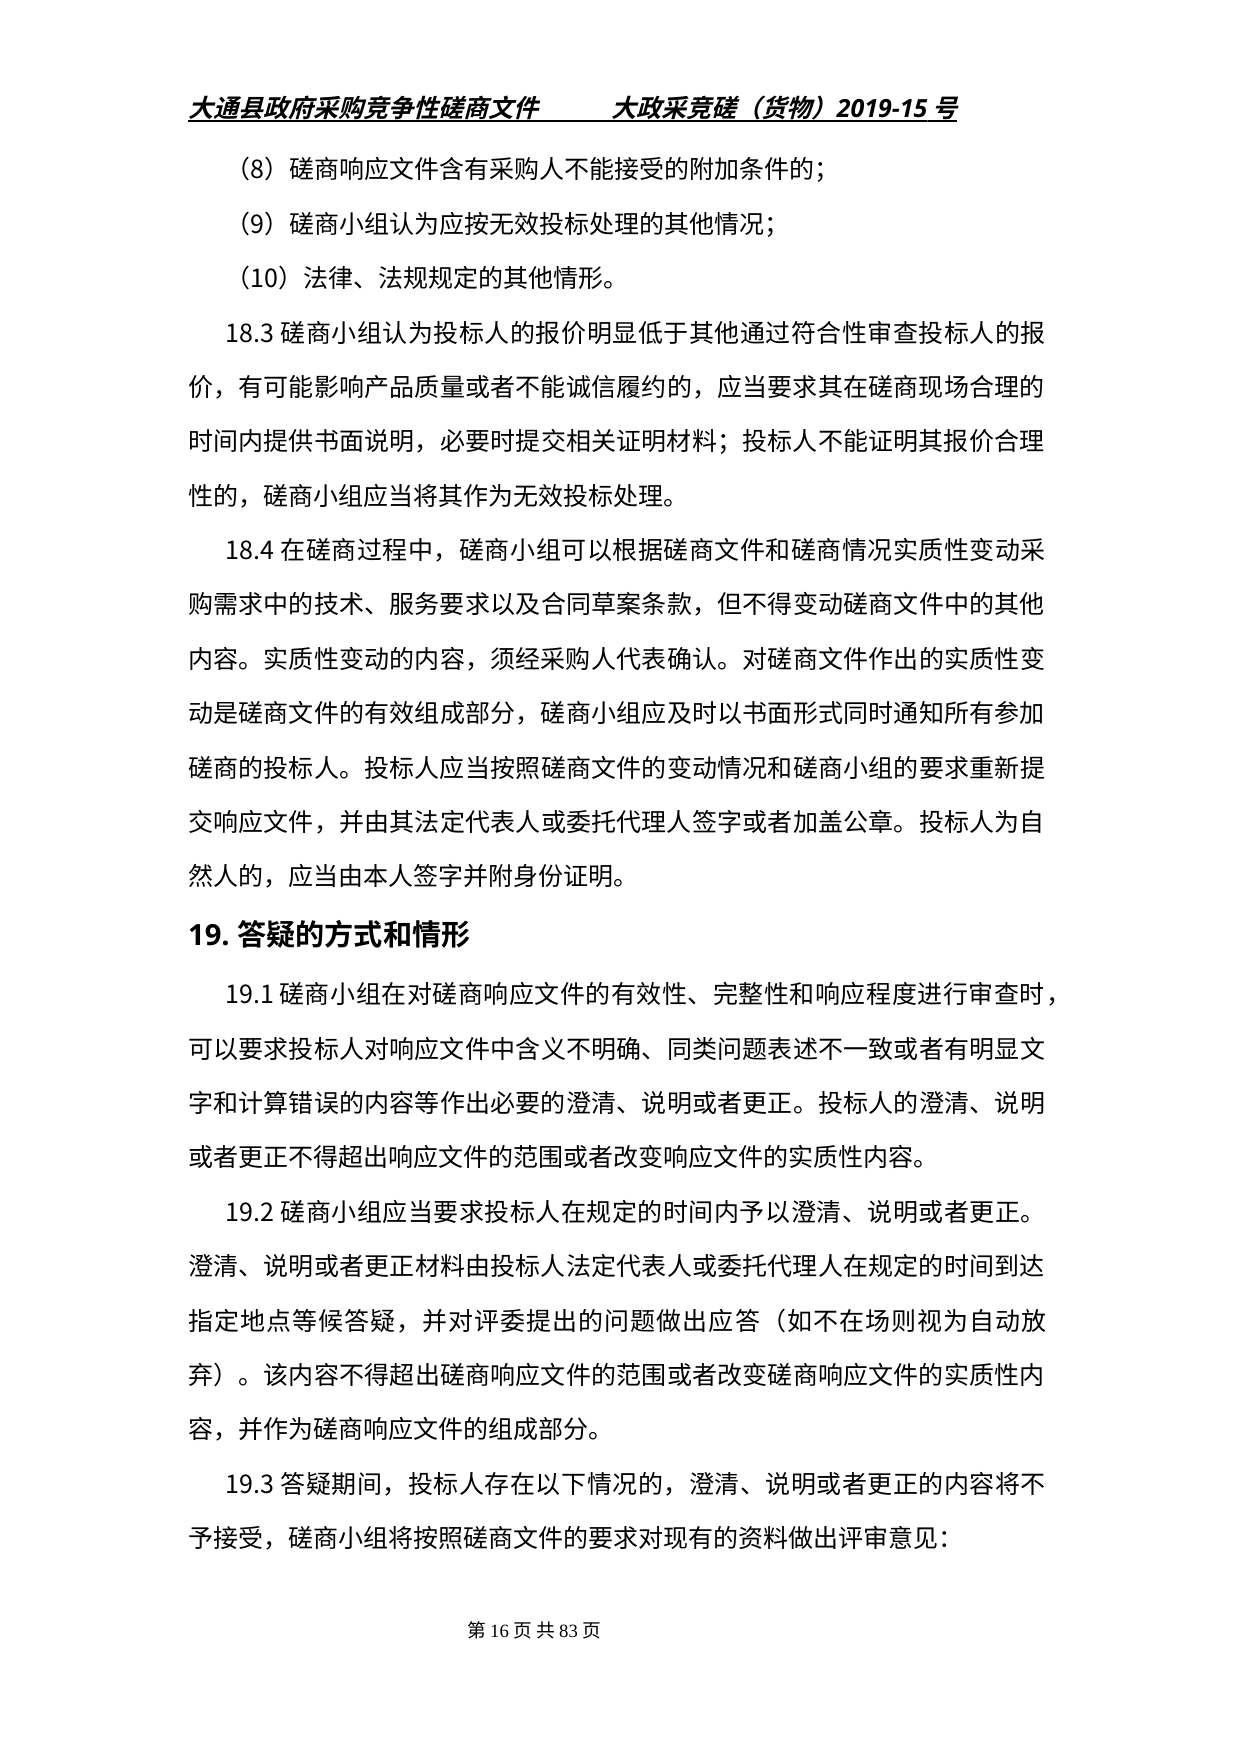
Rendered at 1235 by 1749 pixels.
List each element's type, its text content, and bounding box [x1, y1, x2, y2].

text 18.4 在磋商过程中，磋商小组可以根据磋商文件和磋商情况实质性变动采购需求中的技术、服务要求以及合同草案条款，但不得变动磋商文件中的其他内容。实质性变动的内容，须经采购人代表确认。对磋商文件作出的实质性变动是磋商文件的有效组成部分，磋商小组应及时以书面形式同时通知所有参加磋商的投标人。投标人应当按照磋商文件的变动情况和磋商小组的要求重新提交响应文件，并由其法定代表人或委托代理人签字或者加盖公章。投标人为自然人的，应当由本人签字并附身份证明。 [188, 531, 1046, 893]
text （10）法律、法规规定的其他情形。 [188, 259, 1046, 295]
title 19. 答疑的方式和情形 [188, 911, 1046, 954]
text 18.3 磋商小组认为投标人的报价明显低于其他通过符合性审查投标人的报价，有可能影响产品质量或者不能诚信履约的，应当要求其在磋商现场合理的时间内提供书面说明，必要时提交相关证明材料；投标人不能证明其报价合理性的，磋商小组应当将其作为无效投标处理。 [188, 313, 1046, 512]
text 19.1磋商小组在对磋商响应文件的有效性、完整性和响应程度进行审查时，可以要求投标人对响应文件中含义不明确、同类问题表述不一致或者有明显文字和计算错误的内容等作出必要的澄清、说明或者更正。投标人的澄清、说明或者更正不得超出响应文件的范围或者改变响应文件的实质性内容。 [188, 975, 1046, 1174]
text （8）磋商响应文件含有采购人不能接受的附加条件的； [188, 150, 1046, 186]
text 19.2 磋商小组应当要求投标人在规定的时间内予以澄清、说明或者更正。澄清、说明或者更正材料由投标人法定代表人或委托代理人在规定的时间到达指定地点等候答疑，并对评委提出的问题做出应答（如不在场则视为自动放弃）。该内容不得超出磋商响应文件的范围或者改变磋商响应文件的实质性内容，并作为磋商响应文件的组成部分。 [188, 1192, 1046, 1446]
text （9）磋商小组认为应按无效投标处理的其他情况； [188, 204, 1046, 241]
text 19.3 答疑期间，投标人存在以下情况的，澄清、说明或者更正的内容将不予接受，磋商小组将按照磋商文件的要求对现有的资料做出评审意见： [188, 1464, 1046, 1555]
